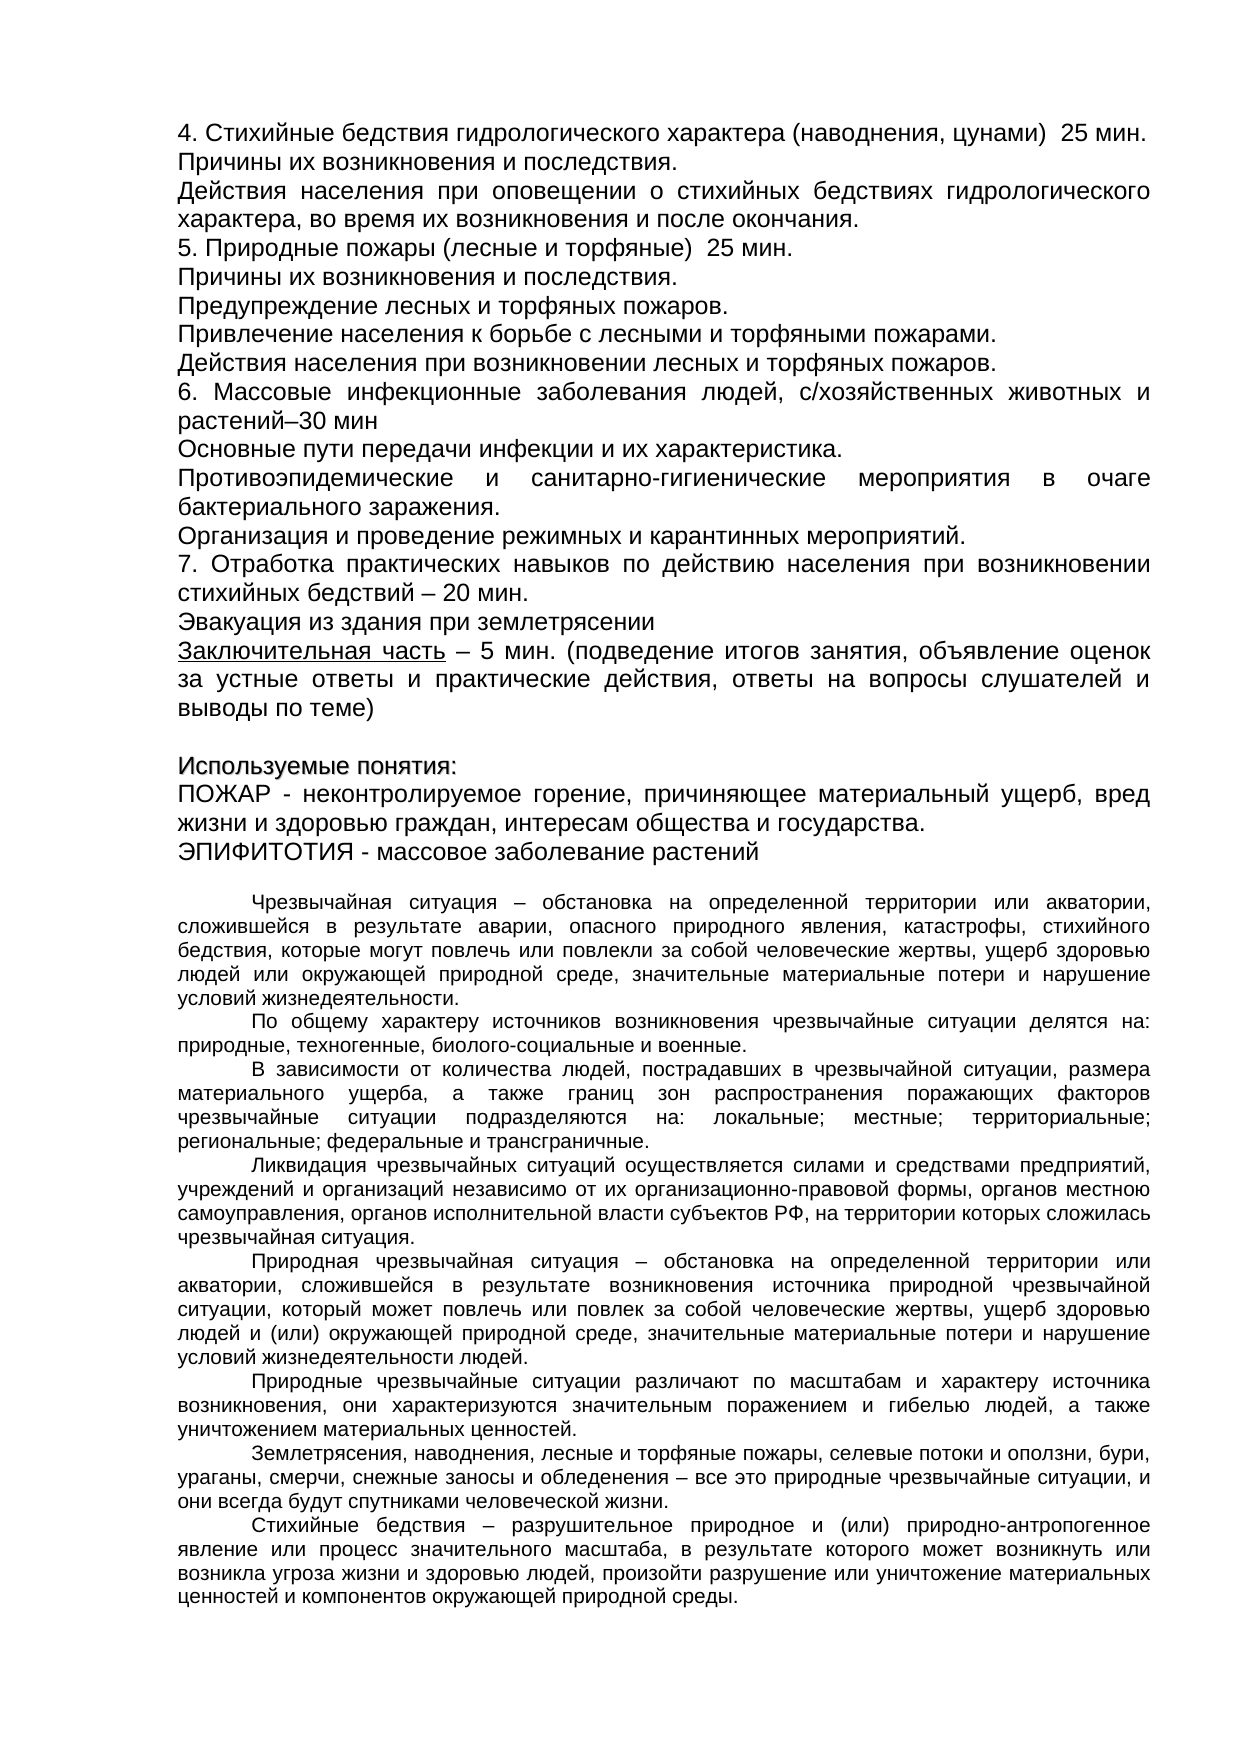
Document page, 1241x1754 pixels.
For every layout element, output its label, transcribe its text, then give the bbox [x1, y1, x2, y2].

text ПОЖАР - неконтролируемое горение, причиняющее материальный ущерб, вред жизни и здоровью граждан, интересам общества и государства. [177, 779, 1152, 837]
text ЭПИФИТОТИЯ - массовое заболевание растений [177, 837, 1152, 866]
text По общему характеру источников возникновения чрезвычайные ситуации делятся на: природные, техногенные, биолого-социальные и военные. [177, 1009, 1152, 1057]
text Привлечение населения к борьбе с лесными и торфяными пожарами. [177, 319, 1152, 348]
text 4. Стихийные бедствия гидрологического характера (наводнения, цунами) 25 мин. [177, 118, 1152, 147]
text Действия населения при оповещении о стихийных бедствиях гидрологического характера, во время их возникновения и после окончания. [177, 176, 1152, 233]
text Противоэпидемические и санитарно-гигиенические мероприятия в очаге бактериального заражения. [177, 463, 1152, 521]
text Стихийные бедствия – разрушительное природное и (или) природно-антропогенное явление или процесс значительного масштаба, в результате которого может возникнуть или возникла угроза жизни и здоровью людей, произойти разрушение или уничтожение материальных ценностей и компонентов окружающей природной среды. [177, 1512, 1152, 1608]
text Ликвидация чрезвычайных ситуаций осуществляется силами и средствами предприятий, учреждений и организаций независимо от их организационно-правовой формы, органов местною самоуправления, органов исполнительной власти субъектов РФ, на территории которых сложилась чрезвычайная ситуация. [177, 1153, 1152, 1249]
text 6. Массовые инфекционные заболевания людей, с/хозяйственных животных и растений–30 мин [177, 377, 1152, 434]
text 7. Отработка практических навыков по действию населения при возникновении стихийных бедствий – 20 мин. [177, 549, 1152, 607]
text 5. Природные пожары (лесные и торфяные) 25 мин. [177, 233, 1152, 262]
text Предупреждение лесных и торфяных пожаров. [177, 291, 1152, 319]
text Организация и проведение режимных и карантинных мероприятий. [177, 521, 1152, 549]
text Чрезвычайная ситуация – обстановка на определенной территории или акватории, сложившейся в результате аварии, опасного природного явления, катастрофы, стихийного бедствия, которые могут повлечь или повлекли за собой человеческие жертвы, ущерб здоровью людей или окружающей природной среде, значительные материальные потери и нарушение условий жизнедеятельности. [177, 889, 1152, 1009]
text Землетрясения, наводнения, лесные и торфяные пожары, селевые потоки и оползни, бури, ураганы, смерчи, снежные заносы и обледенения – все это природные чрезвычайные ситуации, и они всегда будут спутниками человеческой жизни. [177, 1441, 1152, 1512]
text Действия населения при возникновении лесных и торфяных пожаров. [177, 348, 1152, 377]
text Природные чрезвычайные ситуации различают по масштабам и характеру источника возникновения, они характеризуются значительным поражением и гибелью людей, а также уничтожением материальных ценностей. [177, 1369, 1152, 1441]
text Основные пути передачи инфекции и их характеристика. [177, 434, 1152, 463]
text Природная чрезвычайная ситуация – обстановка на определенной территории или акватории, сложившейся в результате возникновения источника природной чрезвычайной ситуации, который может повлечь или повлек за собой человеческие жертвы, ущерб здоровью людей и (или) окружающей природной среде, значительные материальные потери и нарушение условий жизнедеятельности людей. [177, 1249, 1152, 1369]
text Используемые понятия: [177, 751, 1152, 779]
text Причины их возникновения и последствия. [177, 147, 1152, 176]
text Эвакуация из здания при землетрясении [177, 607, 1152, 636]
text Причины их возникновения и последствия. [177, 262, 1152, 291]
text Заключительная часть – 5 мин. (подведение итогов занятия, объявление оценок за устные ответы и практические действия, ответы на вопросы слушателей и выводы по теме) [177, 636, 1152, 722]
text В зависимости от количества людей, пострадавших в чрезвычайной ситуации, размера материального ущерба, а также границ зон распространения поражающих факторов чрезвычайные ситуации подразделяются на: локальные; местные; территориальные; региональные; федеральные и трансграничные. [177, 1057, 1152, 1153]
